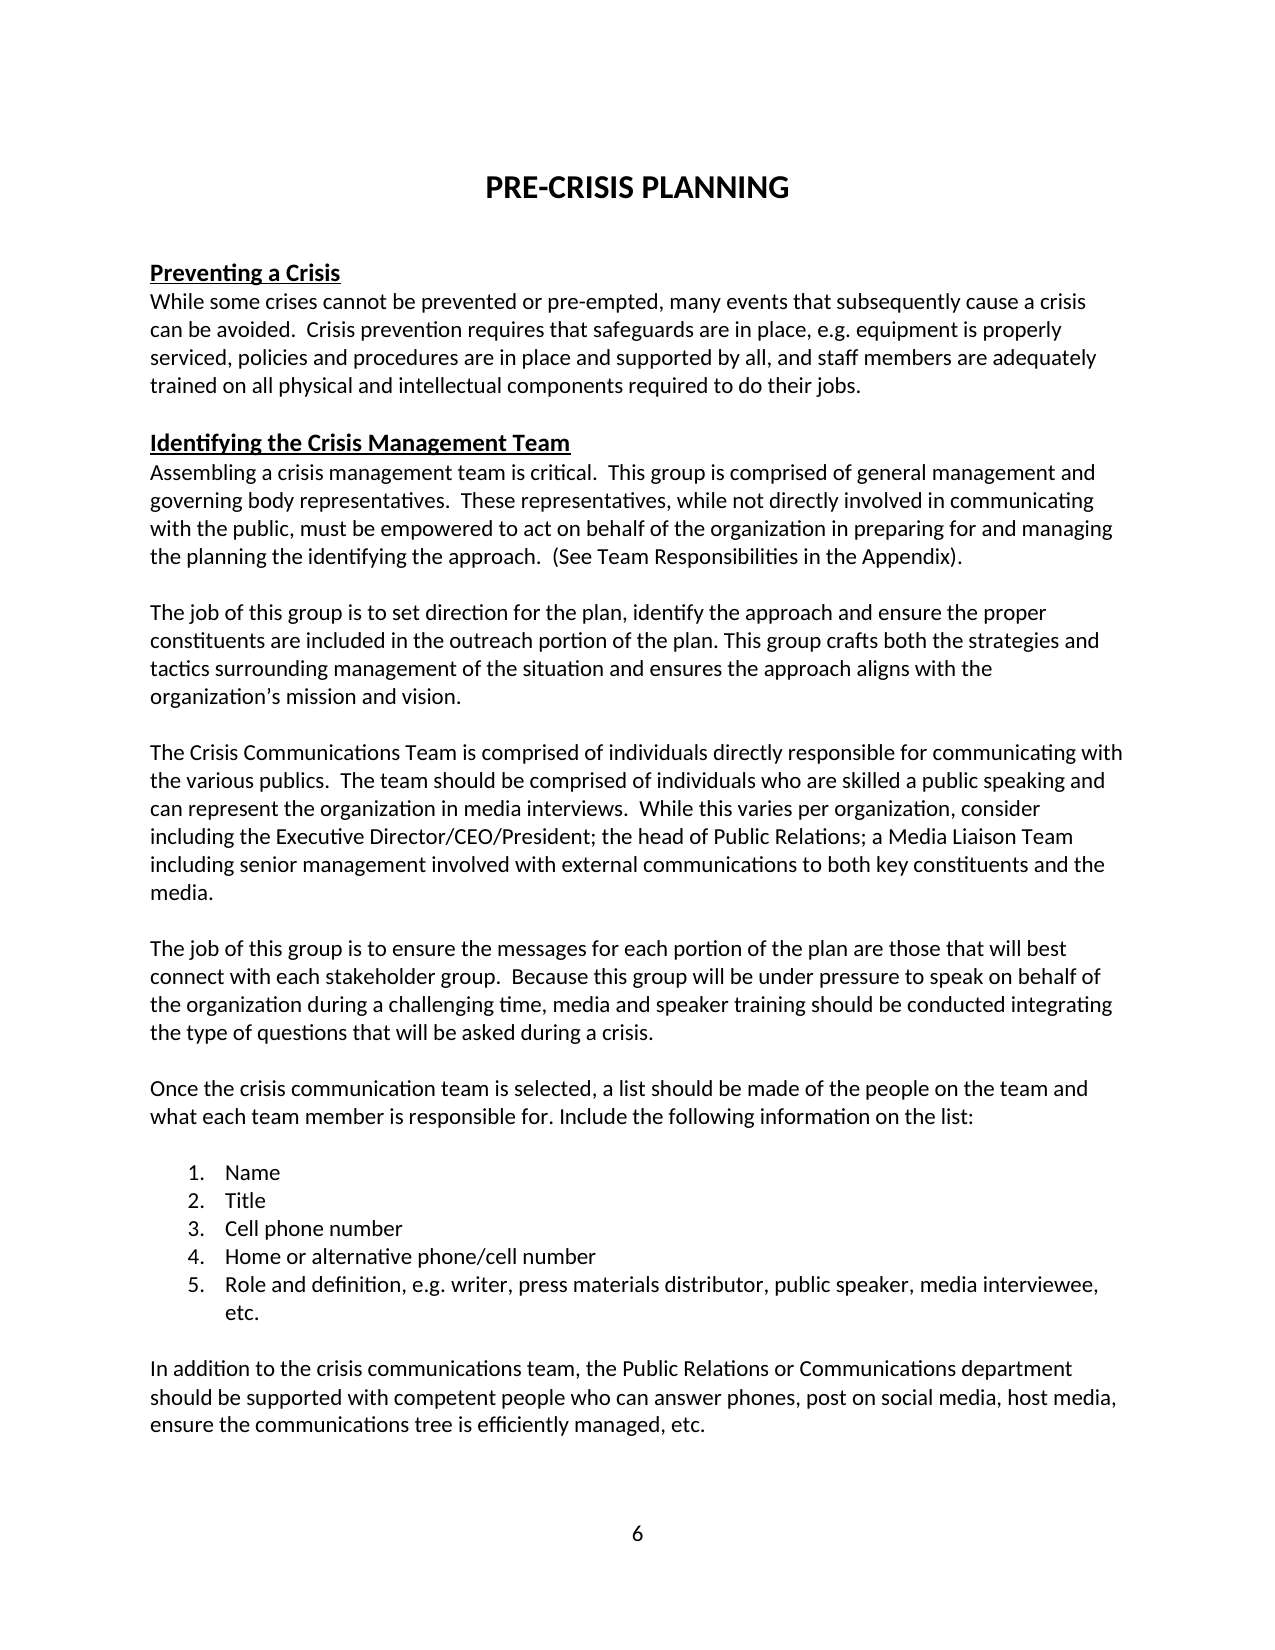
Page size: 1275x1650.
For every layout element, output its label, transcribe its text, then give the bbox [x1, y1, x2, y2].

text Once the crisis communication team is selected, a list should be made of the people on the team and what each team member is responsible for. Include the following information on the list: [150, 1074, 1125, 1130]
text The job of this group is to set direction for the plan, identify the approach and ensure the proper constituents are included in the outreach portion of the plan. This group crafts both the strategies and tactics surrounding management of the situation and ensures the approach aligns with the organization’s mission and vision. [150, 598, 1125, 710]
text Assembling a crisis management team is critical. This group is comprised of general management and governing body representatives. These representatives, while not directly involved in communicating with the public, must be empowered to act on behalf of the organization in preparing for and managing the planning the identifying the approach. (See Team Responsibilities in the Appendix). [150, 458, 1125, 570]
text In addition to the crisis communications team, the Public Relations or Communications department should be supported with competent people who can answer phones, post on social media, host media, ensure the communications tree is efficiently managed, etc. [150, 1354, 1125, 1439]
text The Crisis Communications Team is comprised of individuals directly responsible for communicating with the various publics. The team should be comprised of individuals who are skilled a public speaking and can represent the organization in media interviews. While this varies per organization, consider including the Executive Director/CEO/President; the head of Public Relations; a Media Liaison Team including senior management involved with external communications to both key constituents and the media. [150, 738, 1125, 906]
text Identifying the Crisis Management Team [150, 427, 1125, 458]
list Role and definition, e.g. writer, press materials distributor, public speaker, media interviewee, etc. [187, 1271, 1125, 1327]
list Home or alternative phone/cell number [187, 1242, 1125, 1271]
text Preventing a Crisis [150, 257, 1125, 287]
list Cell phone number [187, 1214, 1125, 1242]
text While some crises cannot be prevented or pre-empted, many events that subsequently cause a crisis can be avoided. Crisis prevention requires that safeguards are in place, e.g. equipment is properly serviced, policies and procedures are in place and supported by all, and staff members are adequately trained on all physical and intellectual components required to do their jobs. [150, 287, 1125, 399]
text The job of this group is to ensure the messages for each portion of the plan are those that will best connect with each stakeholder group. Because this group will be under pressure to speak on behalf of the organization during a challenging time, media and speaker training should be conducted integrating the type of questions that will be asked during a crisis. [150, 934, 1125, 1046]
text PRE-CRISIS PLANNING [150, 166, 1125, 206]
list Title [187, 1186, 1125, 1214]
list Name [187, 1158, 1125, 1186]
